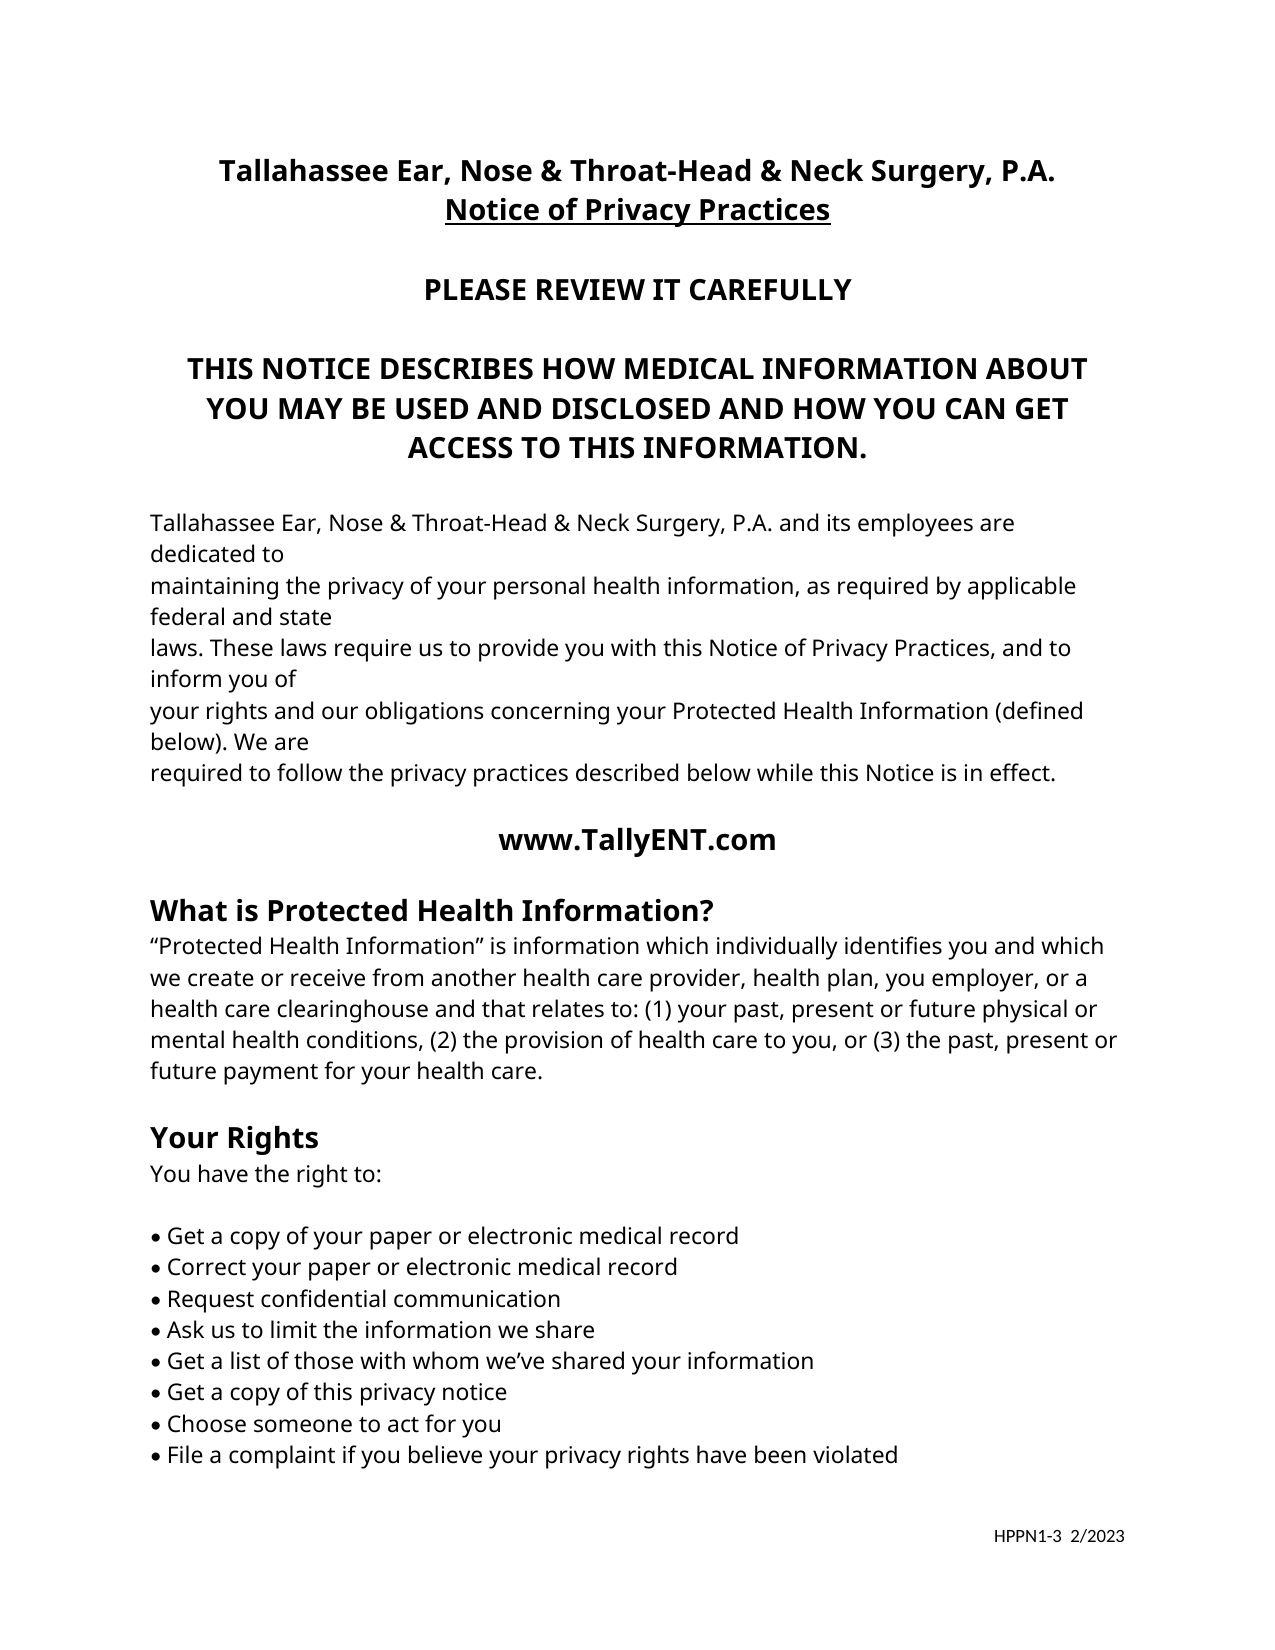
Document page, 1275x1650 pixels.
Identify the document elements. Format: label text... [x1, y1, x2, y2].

text Your Rights [150, 1118, 1125, 1157]
text • Get a list of those with whom we’ve shared your information [150, 1345, 1125, 1376]
text • Correct your paper or electronic medical record [150, 1251, 1125, 1282]
text THIS NOTICE DESCRIBES HOW MEDICAL INFORMATION ABOUT [150, 348, 1125, 388]
text ACCESS TO THIS INFORMATION. [150, 428, 1125, 467]
text Tallahassee Ear, Nose & Throat-Head & Neck Surgery, P.A. and its employees are dedicated to [150, 507, 1125, 570]
text “Protected Health Information” is information which individually identifies you and which we create or receive from another health care provider, health plan, you employer, or a health care clearinghouse and that relates to: (1) your past, present or future physical or mental health conditions, (2) the provision of health care to you, or (3) the past, present or future payment for your health care. [150, 930, 1125, 1087]
text PLEASE REVIEW IT CAREFULLY [150, 269, 1125, 309]
text • Request confidential communication [150, 1282, 1125, 1314]
text What is Protected Health Information? [150, 891, 1125, 930]
text required to follow the privacy practices described below while this Notice is in effect. [150, 757, 1125, 788]
text • Get a copy of your paper or electronic medical record [150, 1220, 1125, 1251]
text Notice of Privacy Practices [150, 190, 1125, 229]
text laws. These laws require us to provide you with this Notice of Privacy Practices, and to inform you of [150, 632, 1125, 695]
text • Ask us to limit the information we share [150, 1314, 1125, 1345]
text You have the right to: [150, 1157, 1125, 1189]
text • Choose someone to act for you [150, 1407, 1125, 1439]
text maintaining the privacy of your personal health information, as required by applicable federal and state [150, 570, 1125, 632]
text • Get a copy of this privacy notice [150, 1376, 1125, 1407]
text YOU MAY BE USED AND DISCLOSED AND HOW YOU CAN GET [150, 388, 1125, 428]
text Tallahassee Ear, Nose & Throat-Head & Neck Surgery, P.A. [150, 150, 1125, 190]
text www.TallyENT.com [150, 820, 1125, 859]
text • File a complaint if you believe your privacy rights have been violated [150, 1439, 1125, 1470]
text your rights and our obligations concerning your Protected Health Information (defined below). We are [150, 695, 1125, 757]
